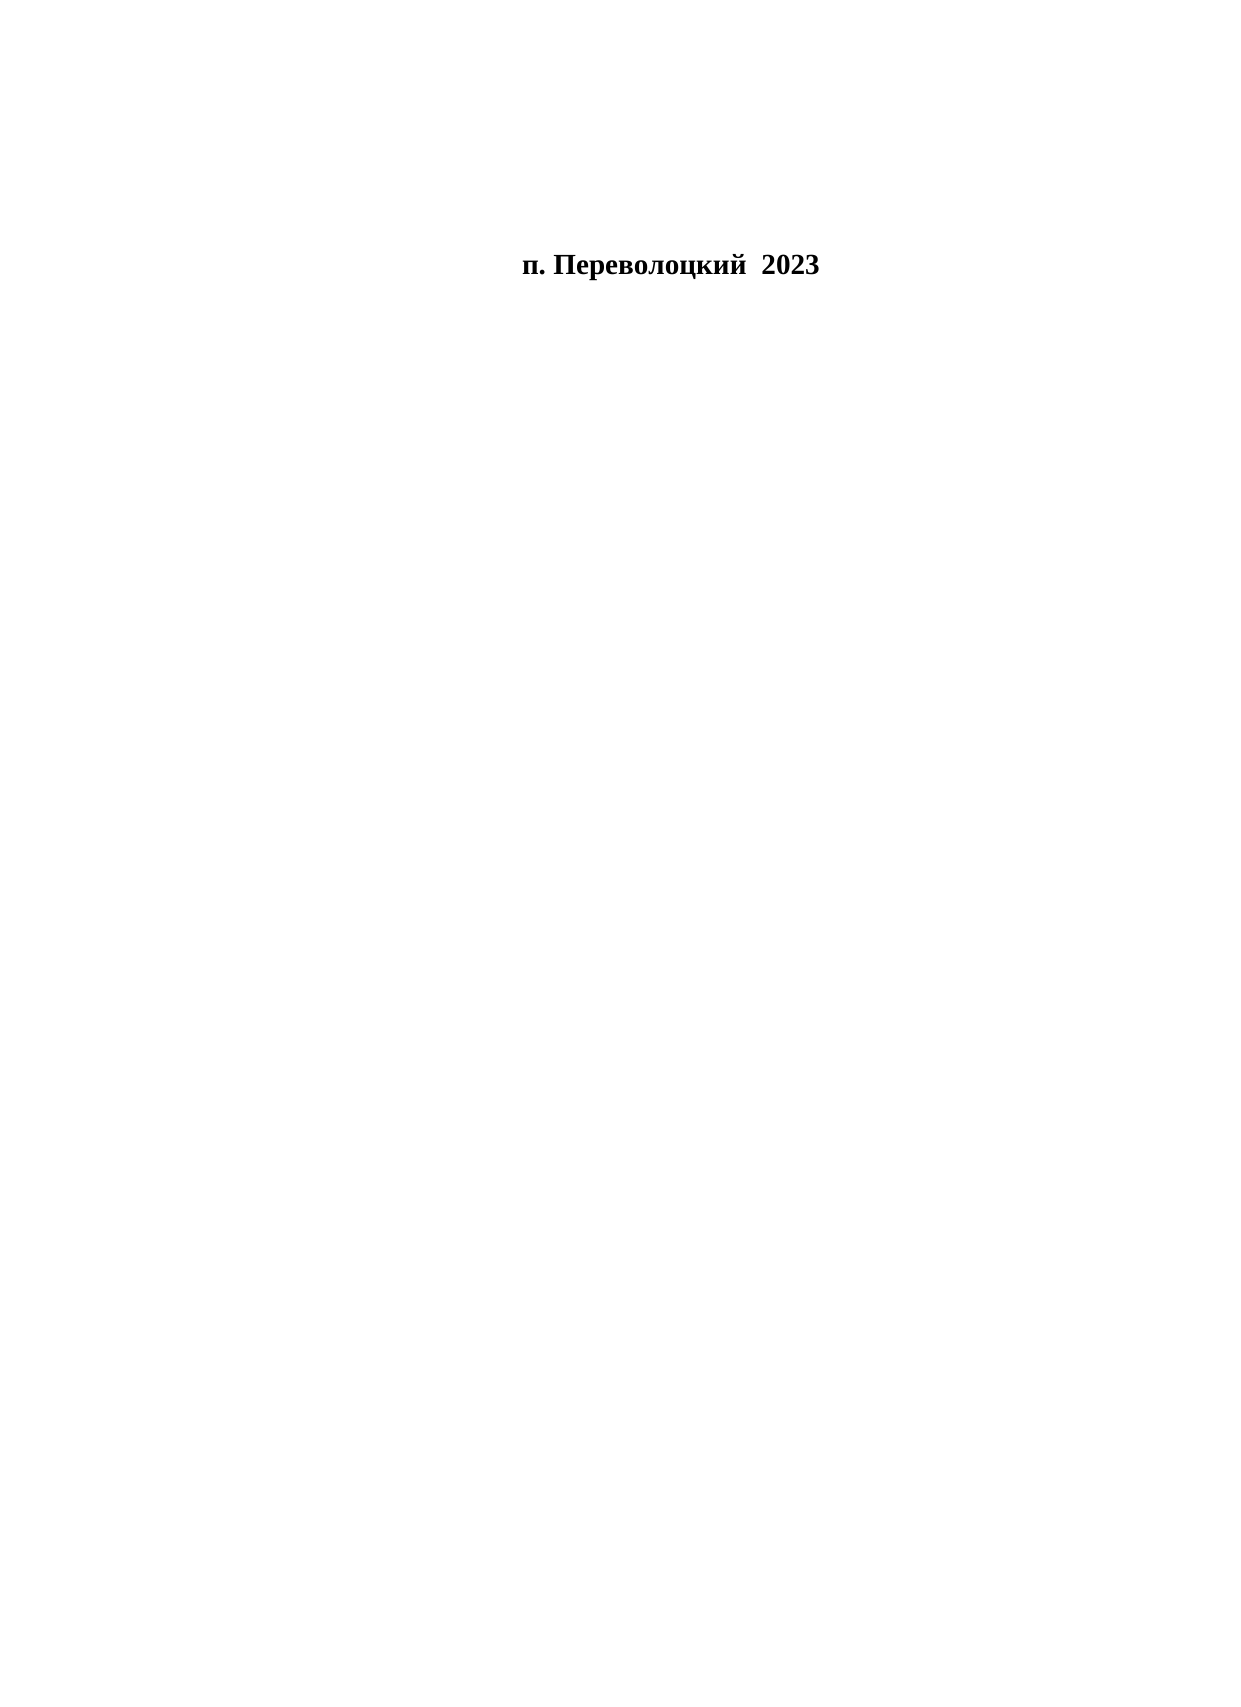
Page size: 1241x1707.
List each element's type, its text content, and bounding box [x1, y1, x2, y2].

text ​п. Переволоцкий ‌ 2023‌​ [190, 247, 1152, 280]
